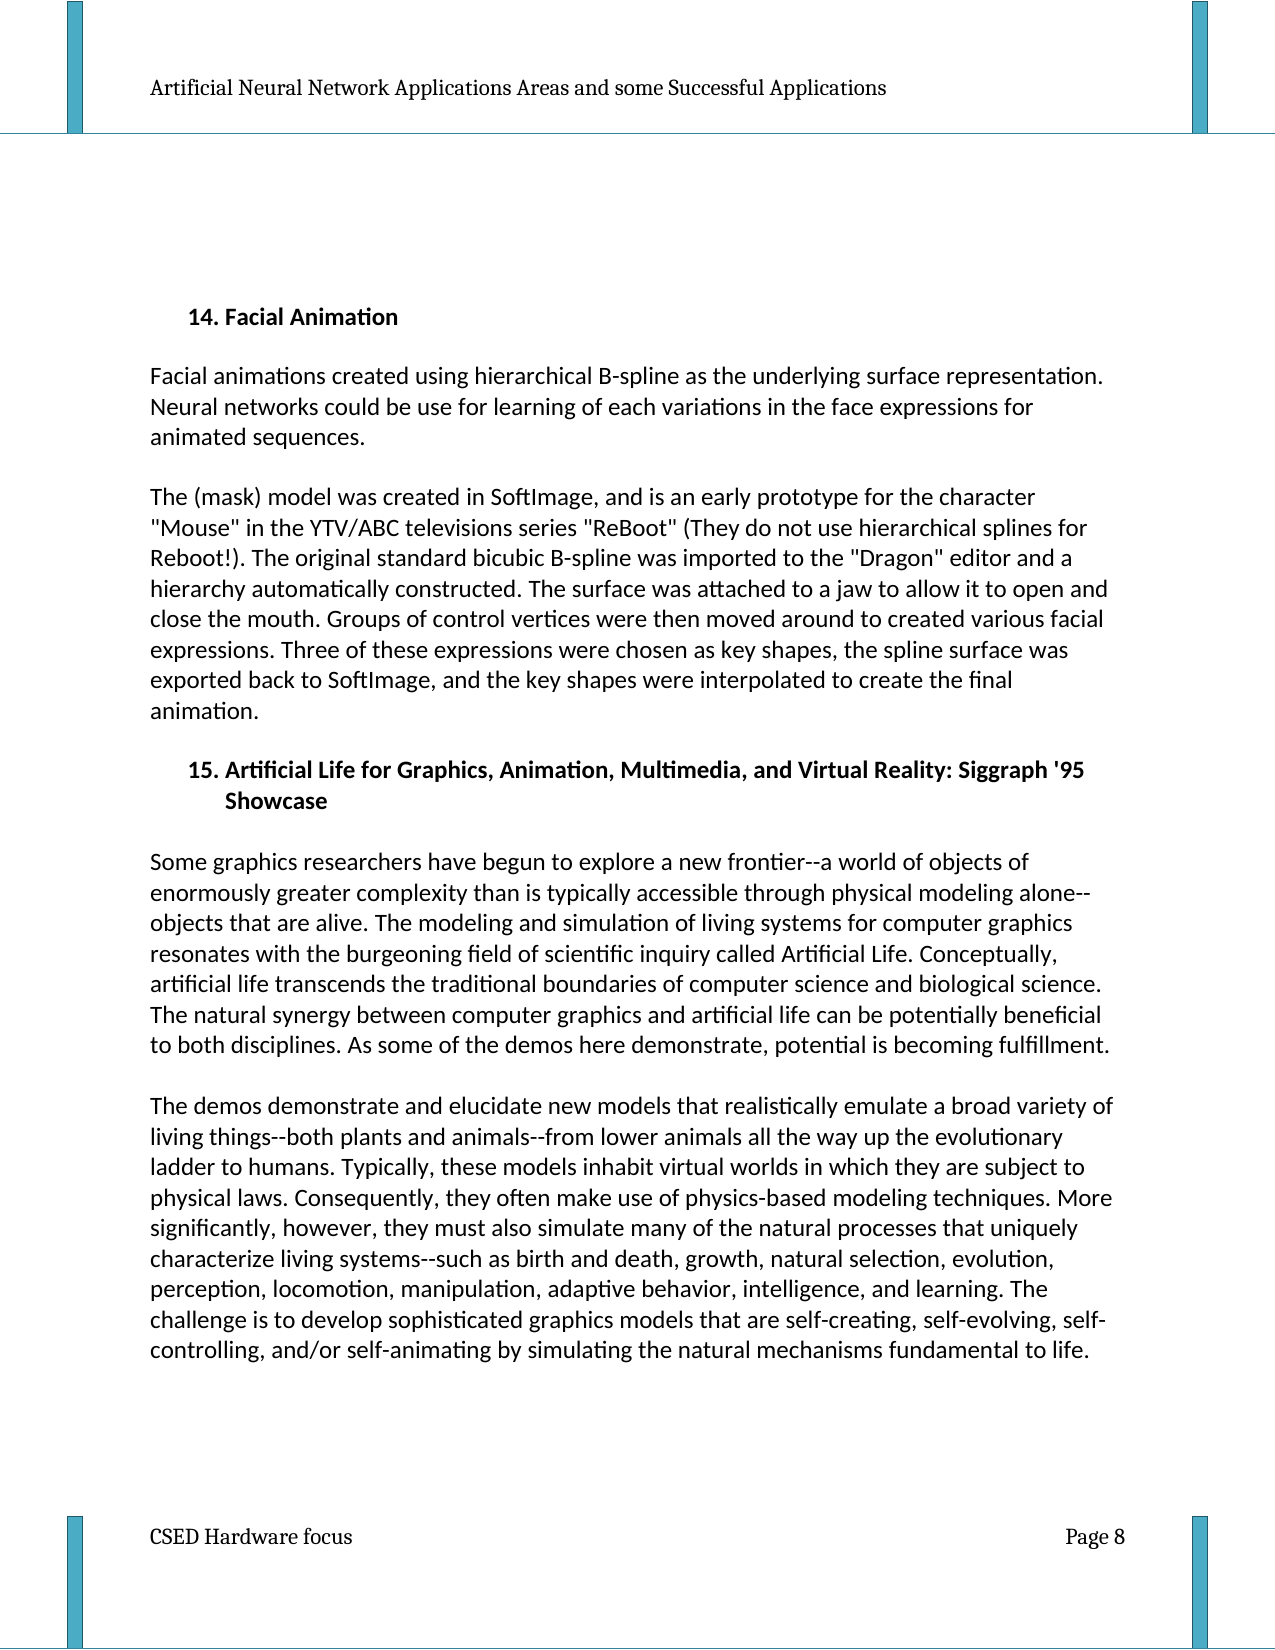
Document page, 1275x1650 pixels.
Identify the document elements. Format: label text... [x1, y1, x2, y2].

list Facial Animation [187, 301, 1125, 331]
list Artificial Life for Graphics, Animation, Multimedia, and Virtual Reality: Siggraph '95 Showcase [187, 754, 1125, 816]
text The (mask) model was created in SoftImage, and is an early prototype for the character "Mouse" in the YTV/ABC televisions series "ReBoot" (They do not use hierarchical splines for Reboot!). The original standard bicubic B-spline was imported to the "Dragon" editor and a hierarchy automatically constructed. The surface was attached to a jaw to allow it to open and close the mouth. Groups of control vertices were then moved around to created various facial expressions. Three of these expressions were chosen as key shapes, the spline surface was exported back to SoftImage, and the key shapes were interpolated to create the final animation. [150, 481, 1125, 725]
text Facial animations created using hierarchical B-spline as the underlying surface representation. Neural networks could be use for learning of each variations in the face expressions for animated sequences. [150, 361, 1125, 452]
text Some graphics researchers have begun to explore a new frontier--a world of objects of enormously greater complexity than is typically accessible through physical modeling alone--objects that are alive. The modeling and simulation of living systems for computer graphics resonates with the burgeoning field of scientific inquiry called Artificial Life. Conceptually, artificial life transcends the traditional boundaries of computer science and biological science. The natural synergy between computer graphics and artificial life can be potentially beneficial to both disciplines. As some of the demos here demonstrate, potential is becoming fulfillment. The demos demonstrate and elucidate new models that realistically emulate a broad variety of living things--both plants and animals--from lower animals all the way up the evolutionary ladder to humans. Typically, these models inhabit virtual worlds in which they are subject to physical laws. Consequently, they often make use of physics-based modeling techniques. More significantly, however, they must also simulate many of the natural processes that uniquely characterize living systems--such as birth and death, growth, natural selection, evolution, perception, locomotion, manipulation, adaptive behavior, intelligence, and learning. The challenge is to develop sophisticated graphics models that are self-creating, self-evolving, self-controlling, and/or self-animating by simulating the natural mechanisms fundamental to life. [150, 846, 1125, 1365]
